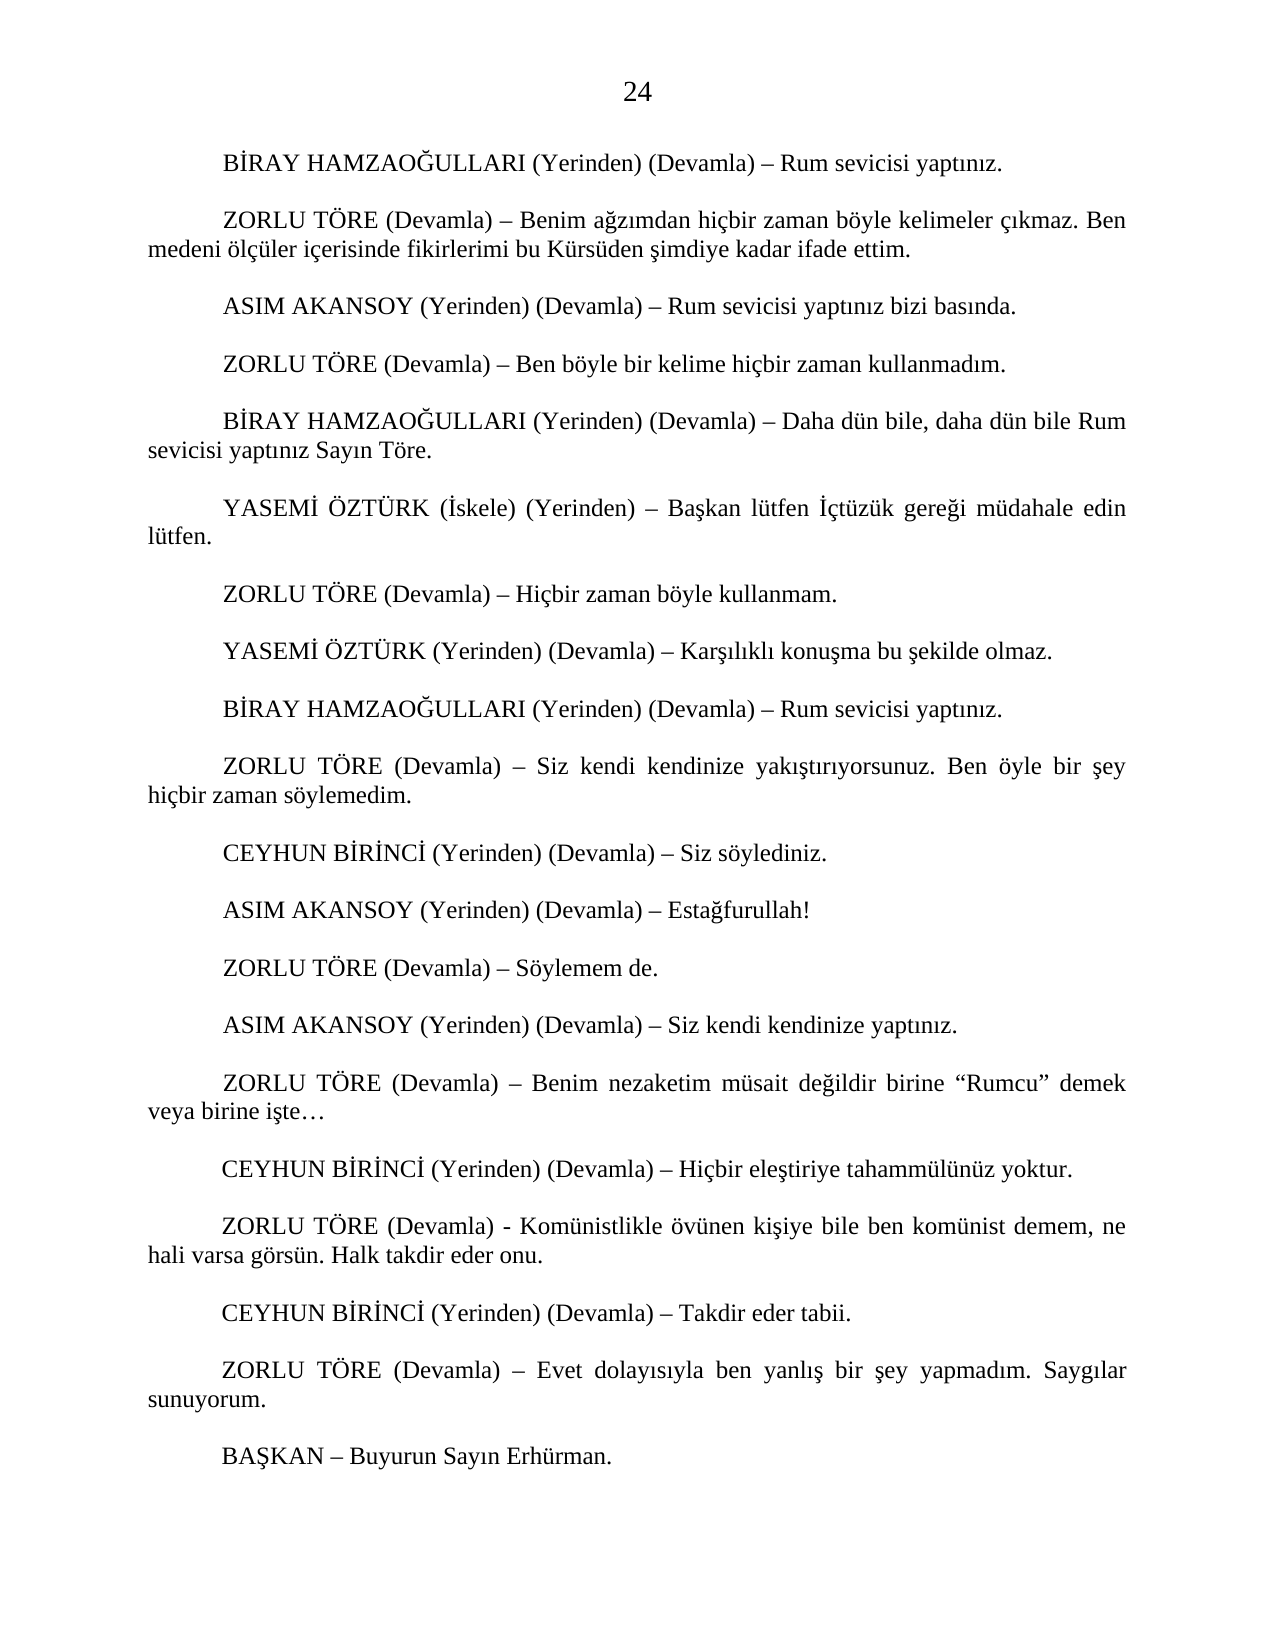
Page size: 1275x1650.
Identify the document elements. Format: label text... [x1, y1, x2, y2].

text YASEMİ ÖZTÜRK (Yerinden) (Devamla) – Karşılıklı konuşma bu şekilde olmaz. [148, 636, 1127, 665]
text BİRAY HAMZAOĞULLARI (Yerinden) (Devamla) – Daha dün bile, daha dün bile Rum sevicisi yaptınız Sayın Töre. [148, 406, 1127, 464]
text BİRAY HAMZAOĞULLARI (Yerinden) (Devamla) – Rum sevicisi yaptınız. [148, 694, 1127, 723]
text ZORLU TÖRE (Devamla) – Siz kendi kendinize yakıştırıyorsunuz. Ben öyle bir şey hiçbir zaman söylemedim. [148, 751, 1127, 809]
text ZORLU TÖRE (Devamla) - Komünistlikle övünen kişiye bile ben komünist demem, ne hali varsa görsün. Halk takdir eder onu. [148, 1211, 1127, 1269]
text ASIM AKANSOY (Yerinden) (Devamla) – Estağfurullah! [148, 895, 1127, 924]
text BİRAY HAMZAOĞULLARI (Yerinden) (Devamla) – Rum sevicisi yaptınız. [148, 148, 1127, 176]
text ASIM AKANSOY (Yerinden) (Devamla) – Rum sevicisi yaptınız bizi basında. [148, 291, 1127, 320]
text BAŞKAN – Buyurun Sayın Erhürman. [148, 1441, 1127, 1470]
text ZORLU TÖRE (Devamla) – Hiçbir zaman böyle kullanmam. [148, 579, 1127, 608]
text ZORLU TÖRE (Devamla) – Evet dolayısıyla ben yanlış bir şey yapmadım. Saygılar sunuyorum. [148, 1355, 1127, 1413]
text CEYHUN BİRİNCİ (Yerinden) (Devamla) – Hiçbir eleştiriye tahammülünüz yoktur. [148, 1154, 1127, 1183]
text YASEMİ ÖZTÜRK (İskele) (Yerinden) – Başkan lütfen İçtüzük gereği müdahale edin lütfen. [148, 493, 1127, 550]
text ASIM AKANSOY (Yerinden) (Devamla) – Siz kendi kendinize yaptınız. [148, 1010, 1127, 1039]
text ZORLU TÖRE (Devamla) – Benim ağzımdan hiçbir zaman böyle kelimeler çıkmaz. Ben medeni ölçüler içerisinde fikirlerimi bu Kürsüden şimdiye kadar ifade ettim. [148, 205, 1127, 263]
text ZORLU TÖRE (Devamla) – Ben böyle bir kelime hiçbir zaman kullanmadım. [148, 349, 1127, 378]
text ZORLU TÖRE (Devamla) – Benim nezaketim müsait değildir birine “Rumcu” demek veya birine işte… [148, 1068, 1127, 1125]
text CEYHUN BİRİNCİ (Yerinden) (Devamla) – Takdir eder tabii. [148, 1298, 1127, 1326]
text CEYHUN BİRİNCİ (Yerinden) (Devamla) – Siz söylediniz. [148, 838, 1127, 866]
text ZORLU TÖRE (Devamla) – Söylemem de. [148, 953, 1127, 981]
